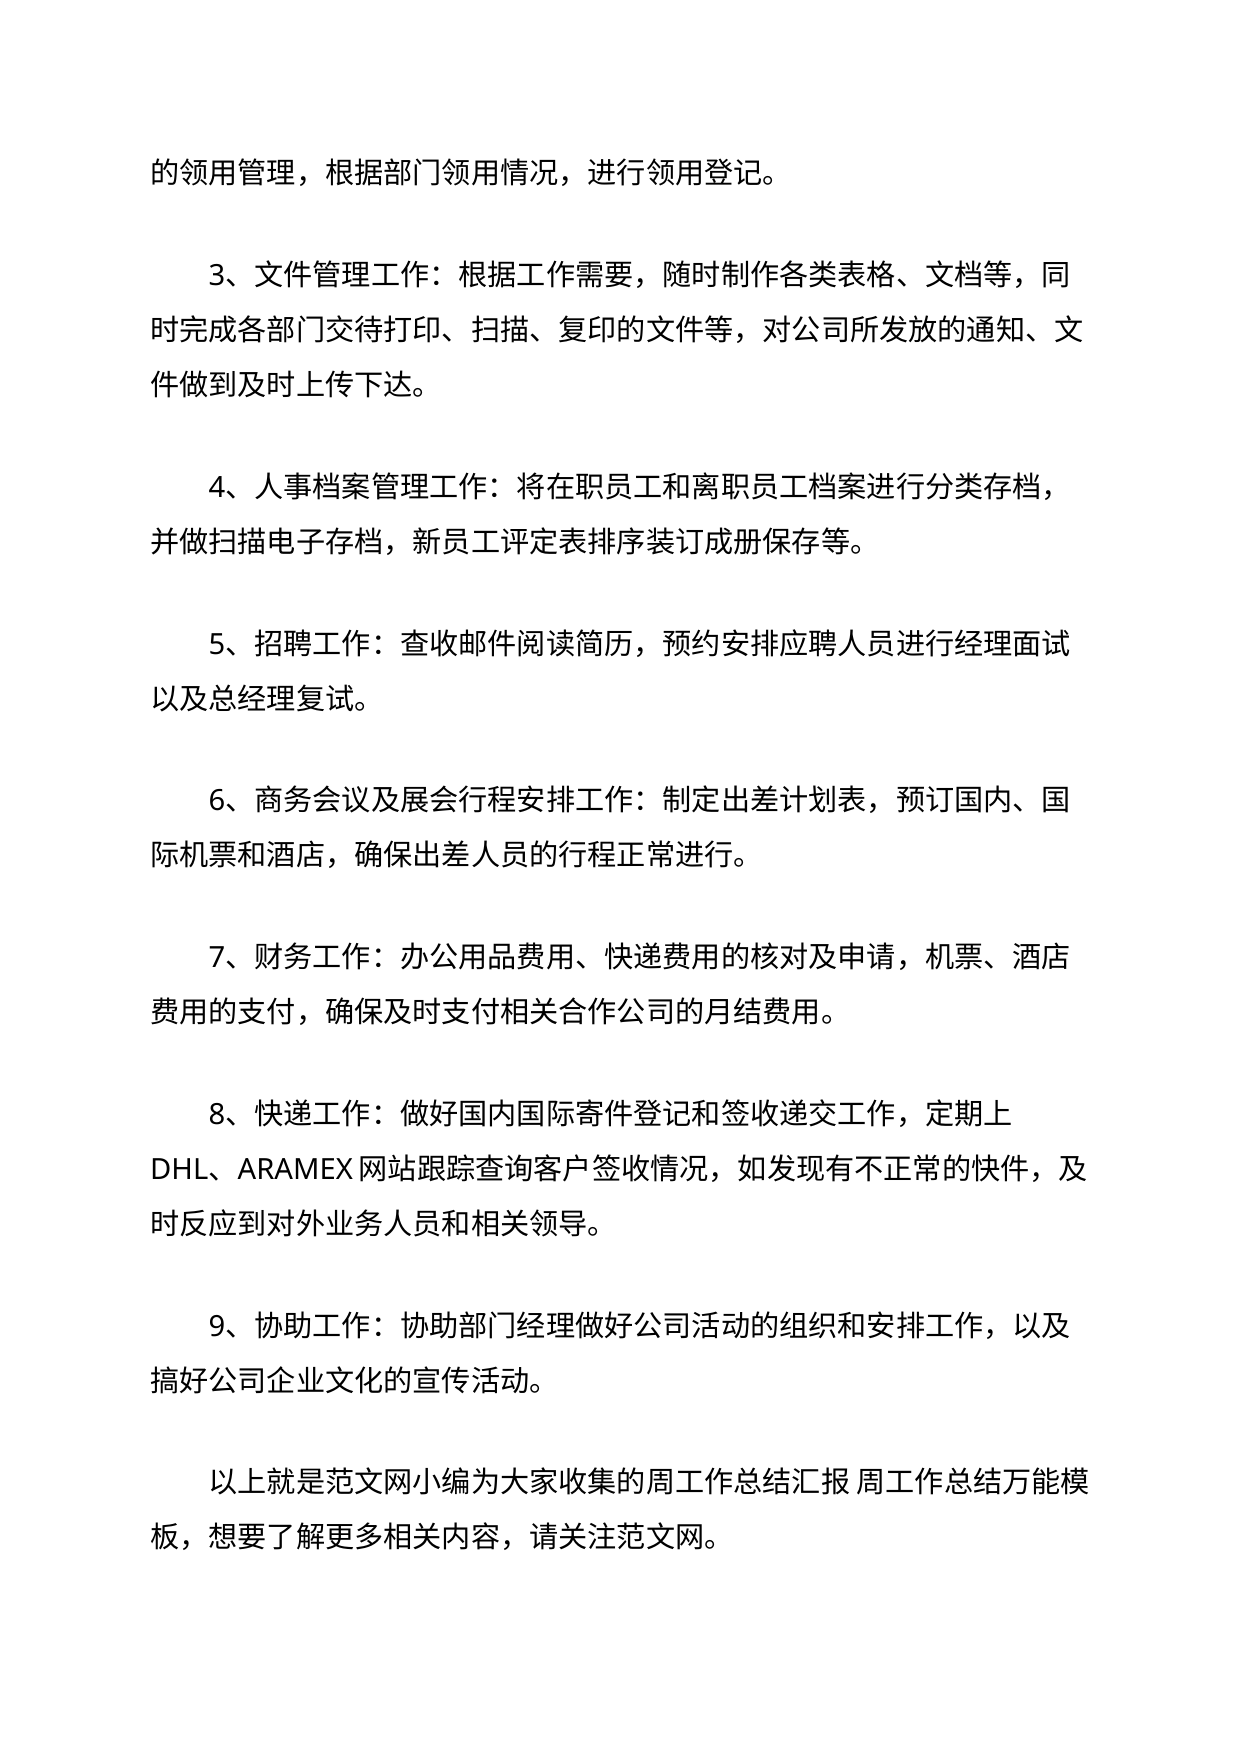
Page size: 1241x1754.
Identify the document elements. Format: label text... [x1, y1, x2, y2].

text 8、快递工作：做好国内国际寄件登记和签收递交工作，定期上DHL、ARAMEX网站跟踪查询客户签收情况，如发现有不正常的快件，及时反应到对外业务人员和相关领导。 [150, 1091, 1090, 1243]
text 以上就是范文网小编为大家收集的周工作总结汇报 周工作总结万能模板，想要了解更多相关内容，请关注范文网。 [150, 1459, 1090, 1556]
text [150, 150, 1090, 192]
text 6、商务会议及展会行程安排工作：制定出差计划表，预订国内、国际机票和酒店，确保出差人员的行程正常进行。 [150, 777, 1090, 874]
text 4、人事档案管理工作：将在职员工和离职员工档案进行分类存档，并做扫描电子存档，新员工评定表排序装订成册保存等。 [150, 463, 1090, 561]
text 9、协助工作：协助部门经理做好公司活动的组织和安排工作，以及搞好公司企业文化的宣传活动。 [150, 1302, 1090, 1399]
text 3、文件管理工作：根据工作需要，随时制作各类表格、文档等，同时完成各部门交待打印、扫描、复印的文件等，对公司所发放的通知、文件做到及时上传下达。 [150, 252, 1090, 404]
text 5、招聘工作：查收邮件阅读简历，预约安排应聘人员进行经理面试以及总经理复试。 [150, 620, 1090, 717]
text 7、财务工作：办公用品费用、快递费用的核对及申请，机票、酒店费用的支付，确保及时支付相关合作公司的月结费用。 [150, 934, 1090, 1031]
